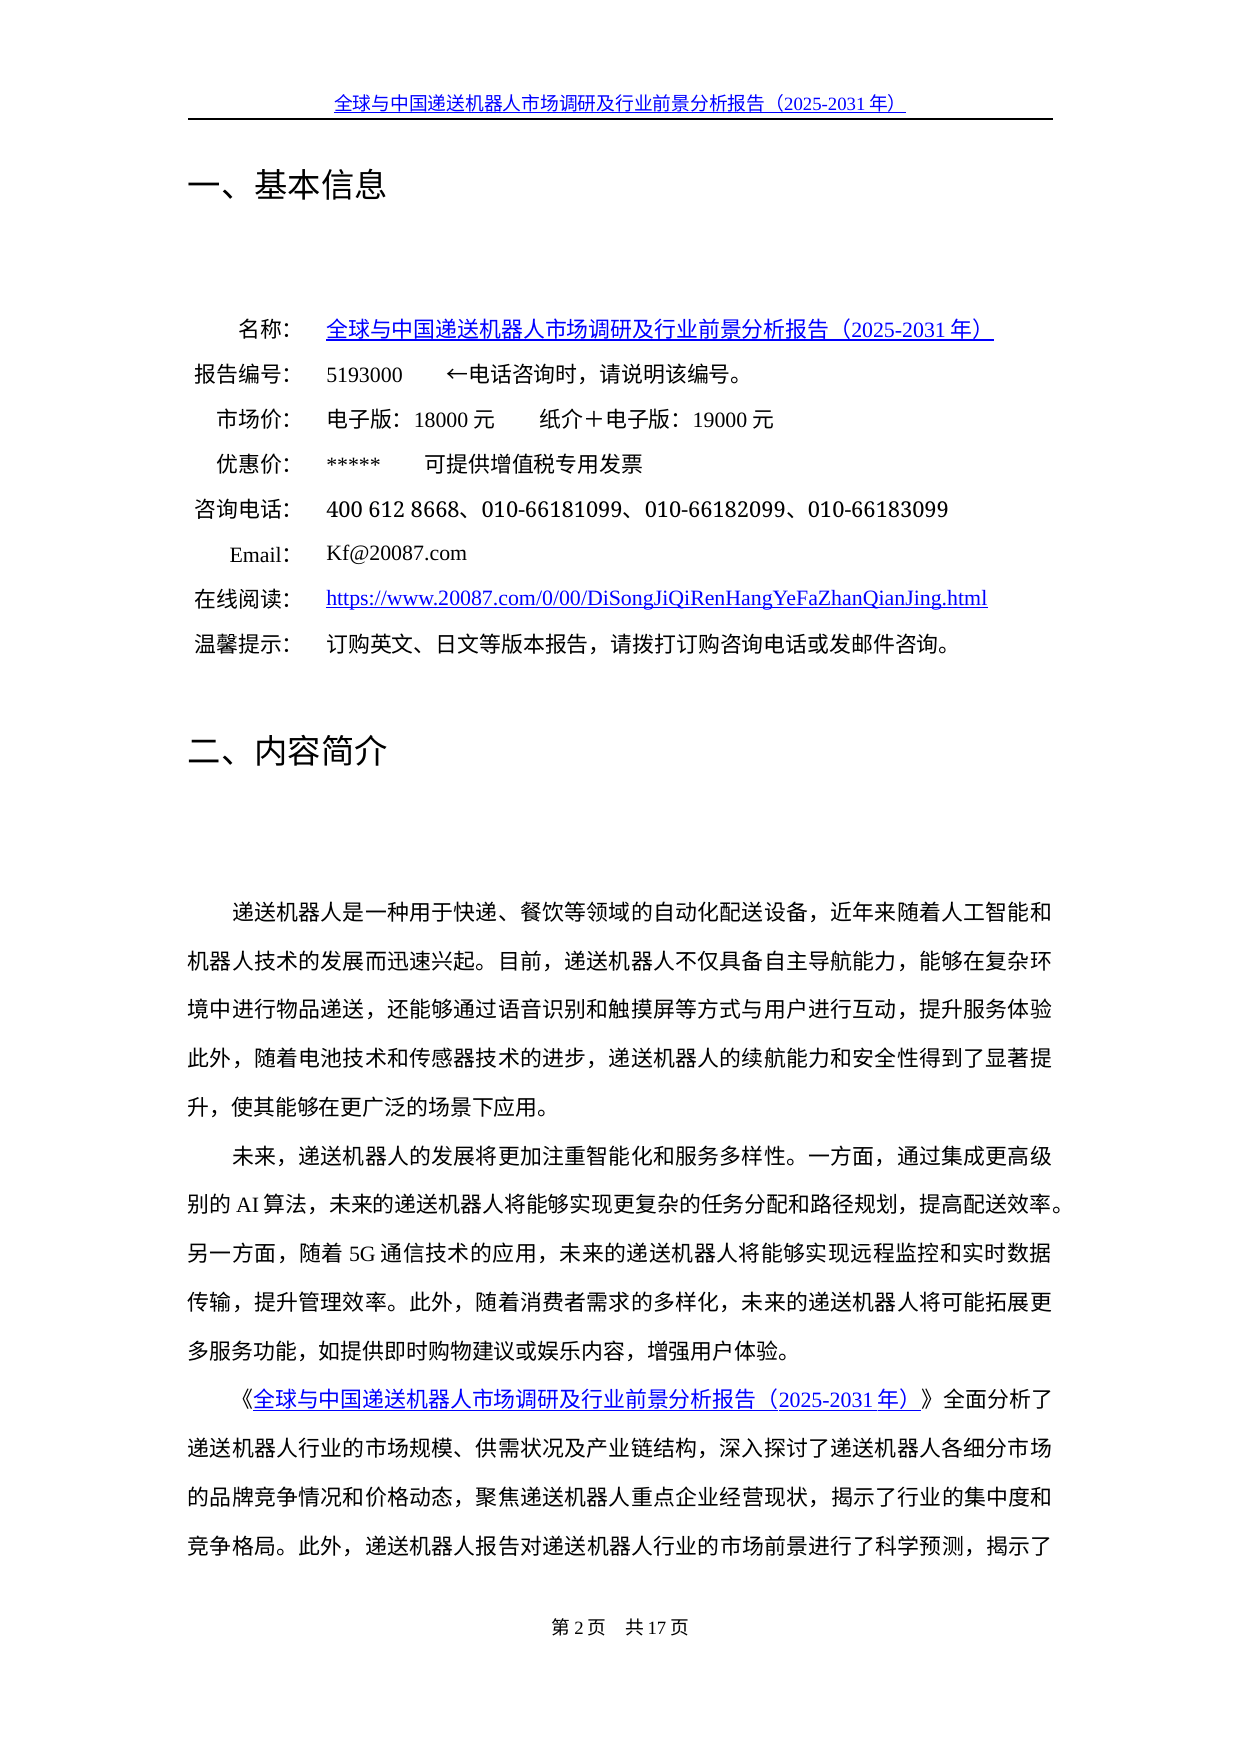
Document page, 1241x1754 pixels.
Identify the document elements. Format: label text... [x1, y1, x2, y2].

table_cell 温馨提示： [167, 627, 315, 672]
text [187, 894, 1053, 1561]
table_cell Email： [167, 537, 315, 582]
title 一、基本信息 [187, 150, 1053, 215]
table_cell 优惠价： [167, 447, 315, 492]
title 二、内容简介 [187, 717, 1053, 782]
table_cell 在线阅读： [167, 582, 315, 627]
table_cell 400 612 8668、010-66181099、010-66182099、010-66183099 [315, 492, 1073, 537]
table_cell [315, 582, 1073, 627]
table_cell 订购英文、日文等版本报告，请拨打订购咨询电话或发邮件咨询。 [315, 627, 1073, 672]
table_cell 电子版：18000 元 纸介＋电子版：19000 元 [315, 402, 1073, 447]
table_header 全球与中国递送机器人市场调研及行业前景分析报告（2025-2031年） [315, 312, 1073, 357]
table_cell 5193000 ←电话咨询时，请说明该编号。 [315, 357, 1073, 402]
table_cell 报告编号： [167, 357, 315, 402]
table_cell 市场价： [167, 402, 315, 447]
table_cell ***** 可提供增值税专用发票 [315, 447, 1073, 492]
table_cell Kf@20087.com [315, 537, 1073, 582]
table_cell 咨询电话： [167, 492, 315, 537]
table_header 名称： [167, 312, 315, 357]
